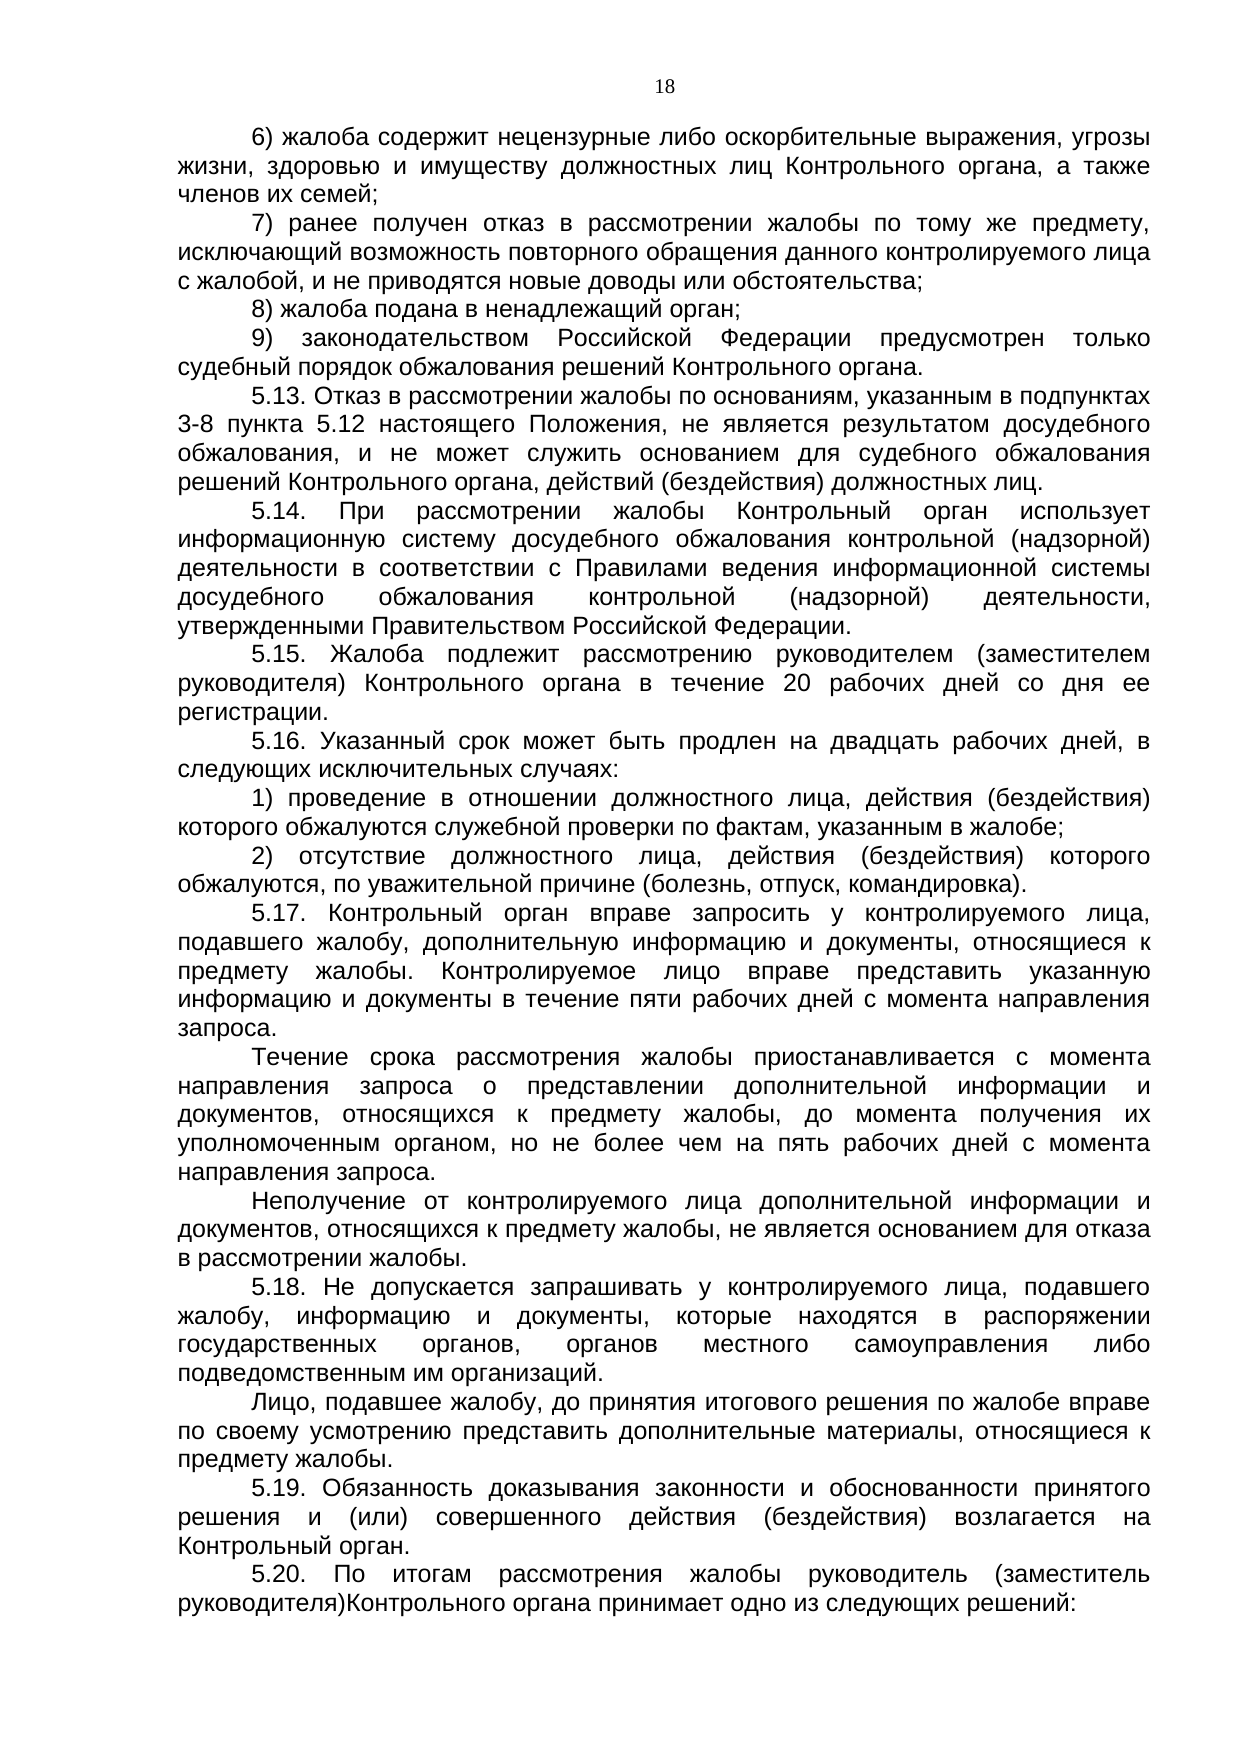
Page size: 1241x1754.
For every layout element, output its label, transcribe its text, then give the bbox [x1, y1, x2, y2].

text 6) жалоба содержит нецензурные либо оскорбительные выражения, угрозы жизни, здоровью и имуществу должностных лиц Контрольного органа, а также членов их семей; [177, 122, 1152, 208]
text Лицо, подавшее жалобу, до принятия итогового решения по жалобе вправе по своему усмотрению представить дополнительные материалы, относящиеся к предмету жалобы. [177, 1387, 1152, 1473]
text 7) ранее получен отказ в рассмотрении жалобы по тому же предмету, исключающий возможность повторного обращения данного контролируемого лица с жалобой, и не приводятся новые доводы или обстоятельства; [177, 208, 1152, 294]
list Неполучение от контролируемого лица дополнительной информации и документов, относящихся к предмету жалобы, не является основанием для отказа в рассмотрении жалобы. [177, 1186, 1152, 1272]
list 5.20. По итогам рассмотрения жалобы руководитель (заместитель руководителя)Контрольного органа принимает одно из следующих решений: [177, 1559, 1152, 1617]
list Течение срока рассмотрения жалобы приостанавливается с момента направления запроса о представлении дополнительной информации и документов, относящихся к предмету жалобы, до момента получения их уполномоченным органом, но не более чем на пять рабочих дней с момента направления запроса. [177, 1042, 1152, 1186]
text 5.18. Не допускается запрашивать у контролируемого лица, подавшего жалобу, информацию и документы, которые находятся в распоряжении государственных органов, органов местного самоуправления либо подведомственным им организаций. [177, 1272, 1152, 1387]
text 9) законодательством Российской Федерации предусмотрен только судебный порядок обжалования решений Контрольного органа. [177, 323, 1152, 381]
list 5.17. Контрольный орган вправе запросить у контролируемого лица, подавшего жалобу, дополнительную информацию и документы, относящиеся к предмету жалобы. Контролируемое лицо вправе представить указанную информацию и документы в течение пяти рабочих дней с момента направления запроса. [177, 898, 1152, 1042]
text 5.15. Жалоба подлежит рассмотрению руководителем (заместителем руководителя) Контрольного органа в течение 20 рабочих дней со дня ее регистрации. [177, 639, 1152, 726]
text 5.19. Обязанность доказывания законности и обоснованности принятого решения и (или) совершенного действия (бездействия) возлагается на Контрольный орган. [177, 1473, 1152, 1559]
text 2) отсутствие должностного лица, действия (бездействия) которого обжалуются, по уважительной причине (болезнь, отпуск, командировка). [177, 841, 1152, 898]
text 8) жалоба подана в ненадлежащий орган; [177, 294, 1152, 323]
list 5.14. При рассмотрении жалобы Контрольный орган использует информационную систему досудебного обжалования контрольной (надзорной) деятельности в соответствии с Правилами ведения информационной системы досудебного обжалования контрольной (надзорной) деятельности, утвержденными Правительством Российской Федерации. [177, 496, 1152, 639]
text 5.13. Отказ в рассмотрении жалобы по основаниям, указанным в подпунктах 3-8 пункта 5.12 настоящего Положения, не является результатом досудебного обжалования, и не может служить основанием для судебного обжалования решений Контрольного органа, действий (бездействия) должностных лиц. [177, 381, 1152, 496]
text 5.16. Указанный срок может быть продлен на двадцать рабочих дней, в следующих исключительных случаях: [177, 726, 1152, 783]
text 1) проведение в отношении должностного лица, действия (бездействия) которого обжалуются служебной проверки по фактам, указанным в жалобе; [177, 783, 1152, 841]
